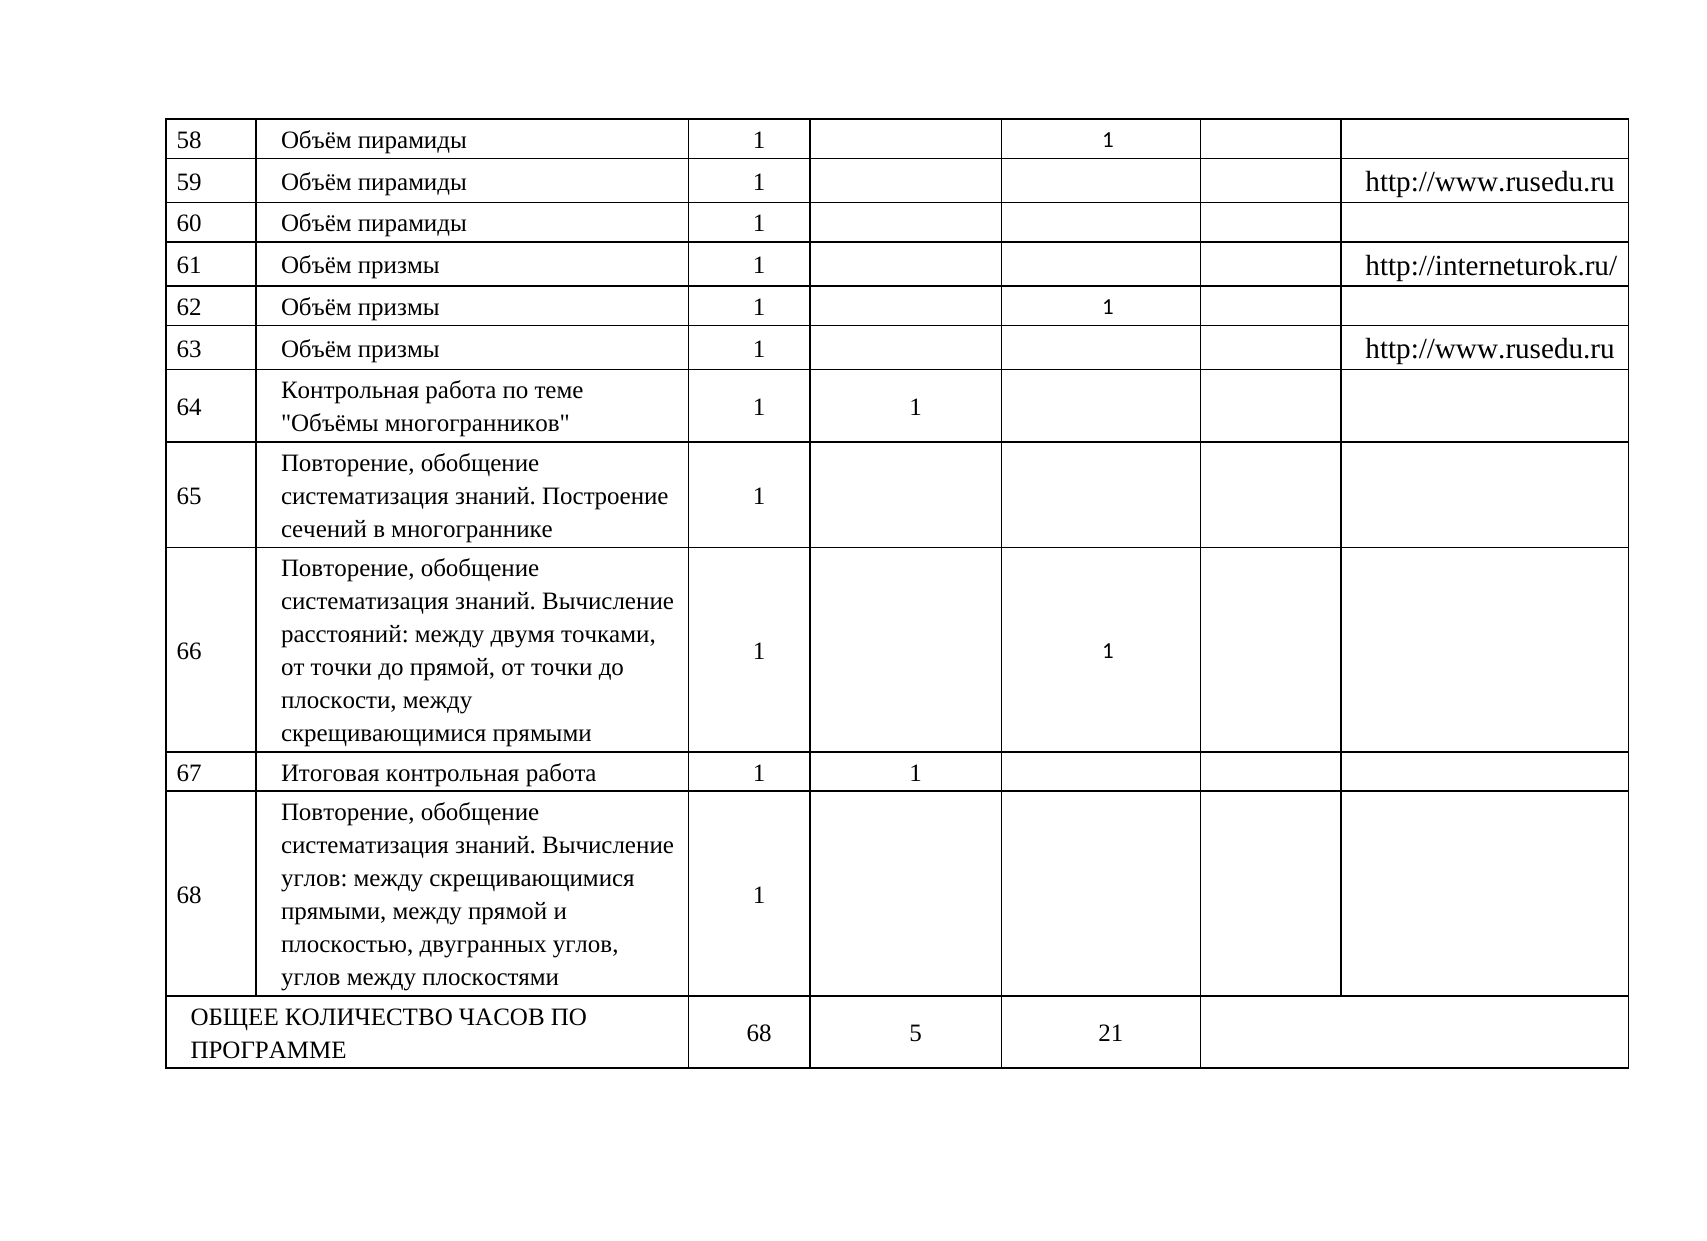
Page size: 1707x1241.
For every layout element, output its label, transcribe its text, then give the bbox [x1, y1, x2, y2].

table_cell Объём призмы [257, 287, 688, 324]
table_cell [1201, 203, 1340, 241]
table_cell 1 [689, 753, 809, 790]
table_cell 1 [689, 443, 809, 547]
table_cell [811, 287, 1001, 324]
table_cell 1 [689, 326, 809, 369]
table_cell Объём пирамиды [257, 203, 688, 241]
table_cell 21 [1002, 997, 1200, 1067]
table_cell [1342, 548, 1628, 751]
table_cell [1002, 443, 1200, 547]
table_cell Объём пирамиды [257, 159, 688, 202]
table_cell 1 [689, 287, 809, 324]
table_cell 1 [1002, 548, 1200, 751]
table_cell [1342, 753, 1628, 790]
table_cell [1201, 753, 1340, 790]
table_cell http://www.rusedu.ru [1342, 159, 1628, 202]
table_cell 68 [689, 997, 809, 1067]
table_cell [1342, 792, 1628, 995]
table_cell 1 [689, 243, 809, 285]
table_cell [1201, 159, 1340, 202]
table_cell [811, 548, 1001, 751]
table_cell 65 [167, 443, 255, 547]
table_cell http://interneturok.ru/ [1342, 243, 1628, 285]
table_cell Объём пирамиды [257, 120, 688, 157]
table_cell [811, 792, 1001, 995]
table_cell 58 [167, 120, 255, 157]
table_cell [1002, 792, 1200, 995]
table_cell [1002, 159, 1200, 202]
table_cell [1342, 443, 1628, 547]
table_cell Повторение, обобщение систематизация знаний. Построение сечений в многограннике [257, 443, 688, 547]
table_cell 1 [811, 370, 1001, 441]
table_cell Объём призмы [257, 326, 688, 369]
table_cell [1002, 203, 1200, 241]
table_cell ОБЩЕЕ КОЛИЧЕСТВО ЧАСОВ ПО ПРОГРАММЕ [167, 997, 688, 1067]
table_cell http://www.rusedu.ru [1342, 326, 1628, 369]
table_cell [1342, 203, 1628, 241]
table_cell [1002, 753, 1200, 790]
table_cell [1201, 326, 1340, 369]
table_cell [811, 326, 1001, 369]
table_cell 1 [689, 120, 809, 157]
table_cell Объём призмы [257, 243, 688, 285]
table_cell [1201, 120, 1340, 157]
table_cell Контрольная работа по теме "Объёмы многогранников" [257, 370, 688, 441]
table_cell [1002, 243, 1200, 285]
table_cell 1 [1002, 120, 1200, 157]
table_cell [1201, 243, 1340, 285]
table_cell 1 [689, 159, 809, 202]
table_cell 1 [689, 203, 809, 241]
table_cell 59 [167, 159, 255, 202]
table_cell 1 [689, 548, 809, 751]
table_cell Повторение, обобщение систематизация знаний. Вычисление расстояний: между двумя точками, от точки до прямой, от точки до плоскости, между скрещивающимися прямыми [257, 548, 688, 751]
table_cell 68 [167, 792, 255, 995]
table_cell 1 [811, 753, 1001, 790]
table_cell [1201, 443, 1340, 547]
table_cell [811, 159, 1001, 202]
table_cell 61 [167, 243, 255, 285]
table_cell [811, 203, 1001, 241]
table_cell [1201, 370, 1340, 441]
table_cell [811, 243, 1001, 285]
table_cell 1 [1002, 287, 1200, 324]
table_cell [1201, 548, 1340, 751]
table_cell 63 [167, 326, 255, 369]
table_cell 5 [811, 997, 1001, 1067]
table_cell [1201, 287, 1340, 324]
table_cell 1 [689, 792, 809, 995]
table_cell 60 [167, 203, 255, 241]
table_cell [1342, 120, 1628, 157]
table_cell [811, 120, 1001, 157]
table_cell 62 [167, 287, 255, 324]
table_cell [1002, 370, 1200, 441]
table_cell 1 [689, 370, 809, 441]
table_cell 67 [167, 753, 255, 790]
table_cell [1201, 792, 1340, 995]
table_cell [1342, 370, 1628, 441]
table_cell [1342, 287, 1628, 324]
table_cell Повторение, обобщение систематизация знаний. Вычисление углов: между скрещивающимися прямыми, между прямой и плоскостью, двугранных углов, углов между плоскостями [257, 792, 688, 995]
table_cell Итоговая контрольная работа [257, 753, 688, 790]
table_cell 66 [167, 548, 255, 751]
table_cell [811, 443, 1001, 547]
table_cell 64 [167, 370, 255, 441]
table_cell [1002, 326, 1200, 369]
table_cell [1201, 997, 1628, 1067]
